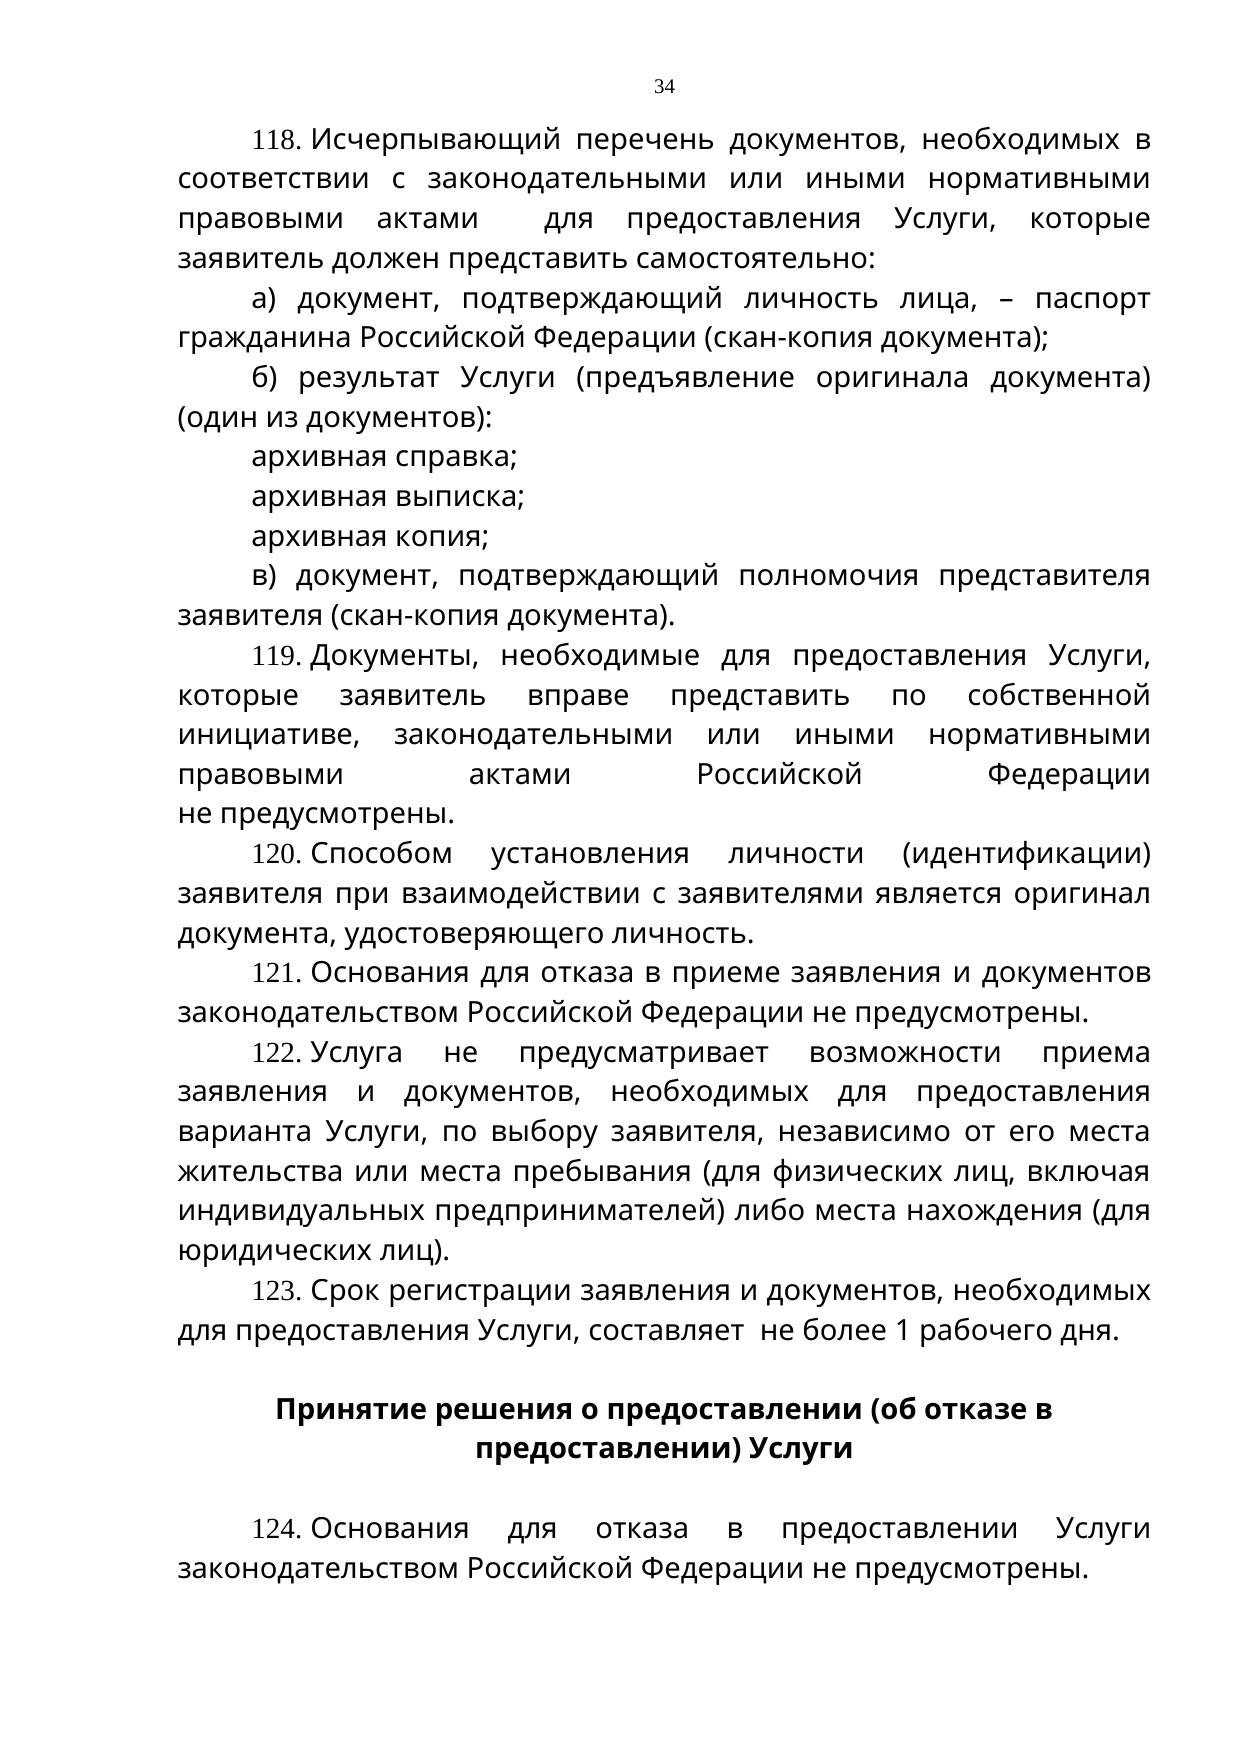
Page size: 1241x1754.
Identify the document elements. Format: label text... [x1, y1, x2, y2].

list Срок регистрации заявления и документов, необходимых для предоставления Услуги, составляет не более 1 рабочего дня. [177, 1269, 1152, 1348]
text архивная копия; [177, 515, 1152, 555]
text Принятие решения о предоставлении (об отказе в предоставлении) Услуги [177, 1388, 1152, 1467]
list Услуга не предусматривает возможности приема заявления и документов, необходимых для предоставления варианта Услуги, по выбору заявителя, независимо от его места жительства или места пребывания (для физических лиц, включая индивидуальных предпринимателей) либо места нахождения (для юридических лиц). [177, 1031, 1152, 1269]
list Документы, необходимые для предоставления Услуги, которые заявитель вправе представить по собственной инициативе, законодательными или иными нормативными правовыми актами Российской Федерации не предусмотрены. [177, 634, 1152, 832]
text в) документ, подтверждающий полномочия представителя заявителя (скан-копия документа). [177, 555, 1152, 634]
list Исчерпывающий перечень документов, необходимых в соответствии с законодательными или иными нормативными правовыми актами для предоставления Услуги, которые заявитель должен представить самостоятельно: [177, 118, 1152, 277]
list Основания для отказа в предоставлении Услуги законодательством Российской Федерации не предусмотрены. [177, 1507, 1152, 1587]
text а) документ, подтверждающий личность лица, – паспорт гражданина Российской Федерации (скан-копия документа); [177, 277, 1152, 356]
list Способом установления личности (идентификации) заявителя при взаимодействии с заявителями является оригинал документа, удостоверяющего личность. [177, 832, 1152, 952]
text архивная выписка; [177, 475, 1152, 515]
text архивная справка; [177, 436, 1152, 475]
text б) результат Услуги (предъявление оригинала документа) (один из документов): [177, 356, 1152, 436]
list Основания для отказа в приеме заявления и документов законодательством Российской Федерации не предусмотрены. [177, 952, 1152, 1031]
